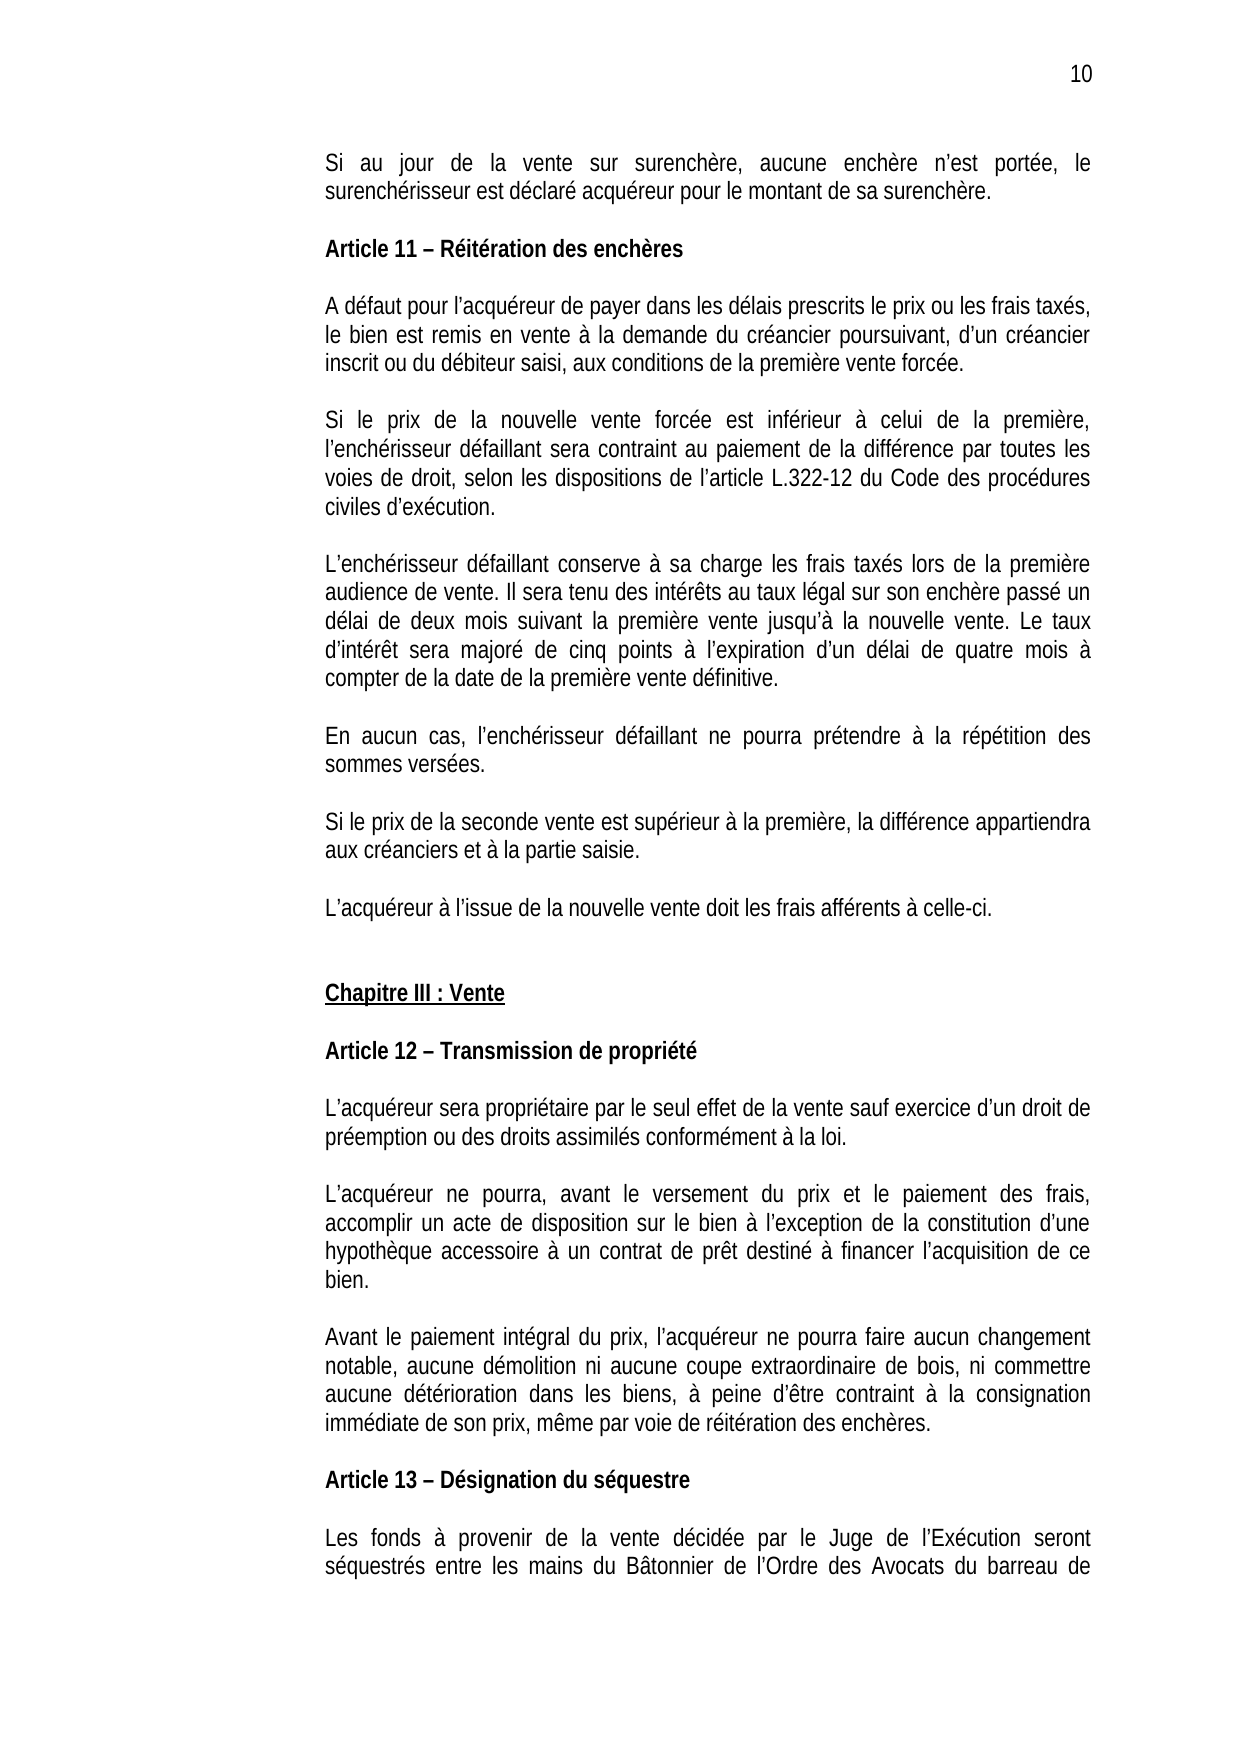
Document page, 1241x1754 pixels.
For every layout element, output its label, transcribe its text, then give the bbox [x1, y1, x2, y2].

text A défaut pour l’acquéreur de payer dans les délais prescrits le prix ou les frais taxés, le bien est remis en vente à la demande du créancier poursuivant, d’un créancier inscrit ou du débiteur saisi, aux conditions de la première vente forcée. [325, 291, 1092, 377]
text L’acquéreur ne pourra, avant le versement du prix et le paiement des frais, accomplir un acte de disposition sur le bien à l’exception de la constitution d’une hypothèque accessoire à un contrat de prêt destiné à financer l’acquisition de ce bien. [325, 1179, 1092, 1293]
text Article 11 – Réitération des enchères [325, 234, 1092, 262]
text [325, 1523, 1092, 1580]
text Chapitre III : Vente [325, 978, 1092, 1007]
text Article 12 – Transmission de propriété [325, 1036, 1092, 1064]
text Article 13 – Désignation du séquestre [325, 1465, 1092, 1494]
text Si au jour de la vente sur surenchère, aucune enchère n’est portée, le surenchérisseur est déclaré acquéreur pour le montant de sa surenchère. [325, 148, 1092, 205]
text L’acquéreur sera propriétaire par le seul effet de la vente sauf exercice d’un droit de préemption ou des droits assimilés conformément à la loi. [325, 1093, 1092, 1150]
text Avant le paiement intégral du prix, l’acquéreur ne pourra faire aucun changement notable, aucune démolition ni aucune coupe extraordinaire de bois, ni commettre aucune détérioration dans les biens, à peine d’être contraint à la consignation immédiate de son prix, même par voie de réitération des enchères. [325, 1322, 1092, 1437]
text L’enchérisseur défaillant conserve à sa charge les frais taxés lors de la première audience de vente. Il sera tenu des intérêts au taux légal sur son enchère passé un délai de deux mois suivant la première vente jusqu’à la nouvelle vente. Le taux d’intérêt sera majoré de cinq points à l’expiration d’un délai de quatre mois à compter de la date de la première vente définitive. [325, 549, 1092, 692]
text Si le prix de la seconde vente est supérieur à la première, la différence appartiendra aux créanciers et à la partie saisie. [325, 807, 1092, 864]
text L’acquéreur à l’issue de la nouvelle vente doit les frais afférents à celle-ci. [325, 892, 1092, 921]
text En aucun cas, l’enchérisseur défaillant ne pourra prétendre à la répétition des sommes versées. [325, 721, 1092, 778]
text Si le prix de la nouvelle vente forcée est inférieur à celui de la première, l’enchérisseur défaillant sera contraint au paiement de la différence par toutes les voies de droit, selon les dispositions de l’article L.322-12 du Code des procédures civiles d’exécution. [325, 406, 1092, 520]
